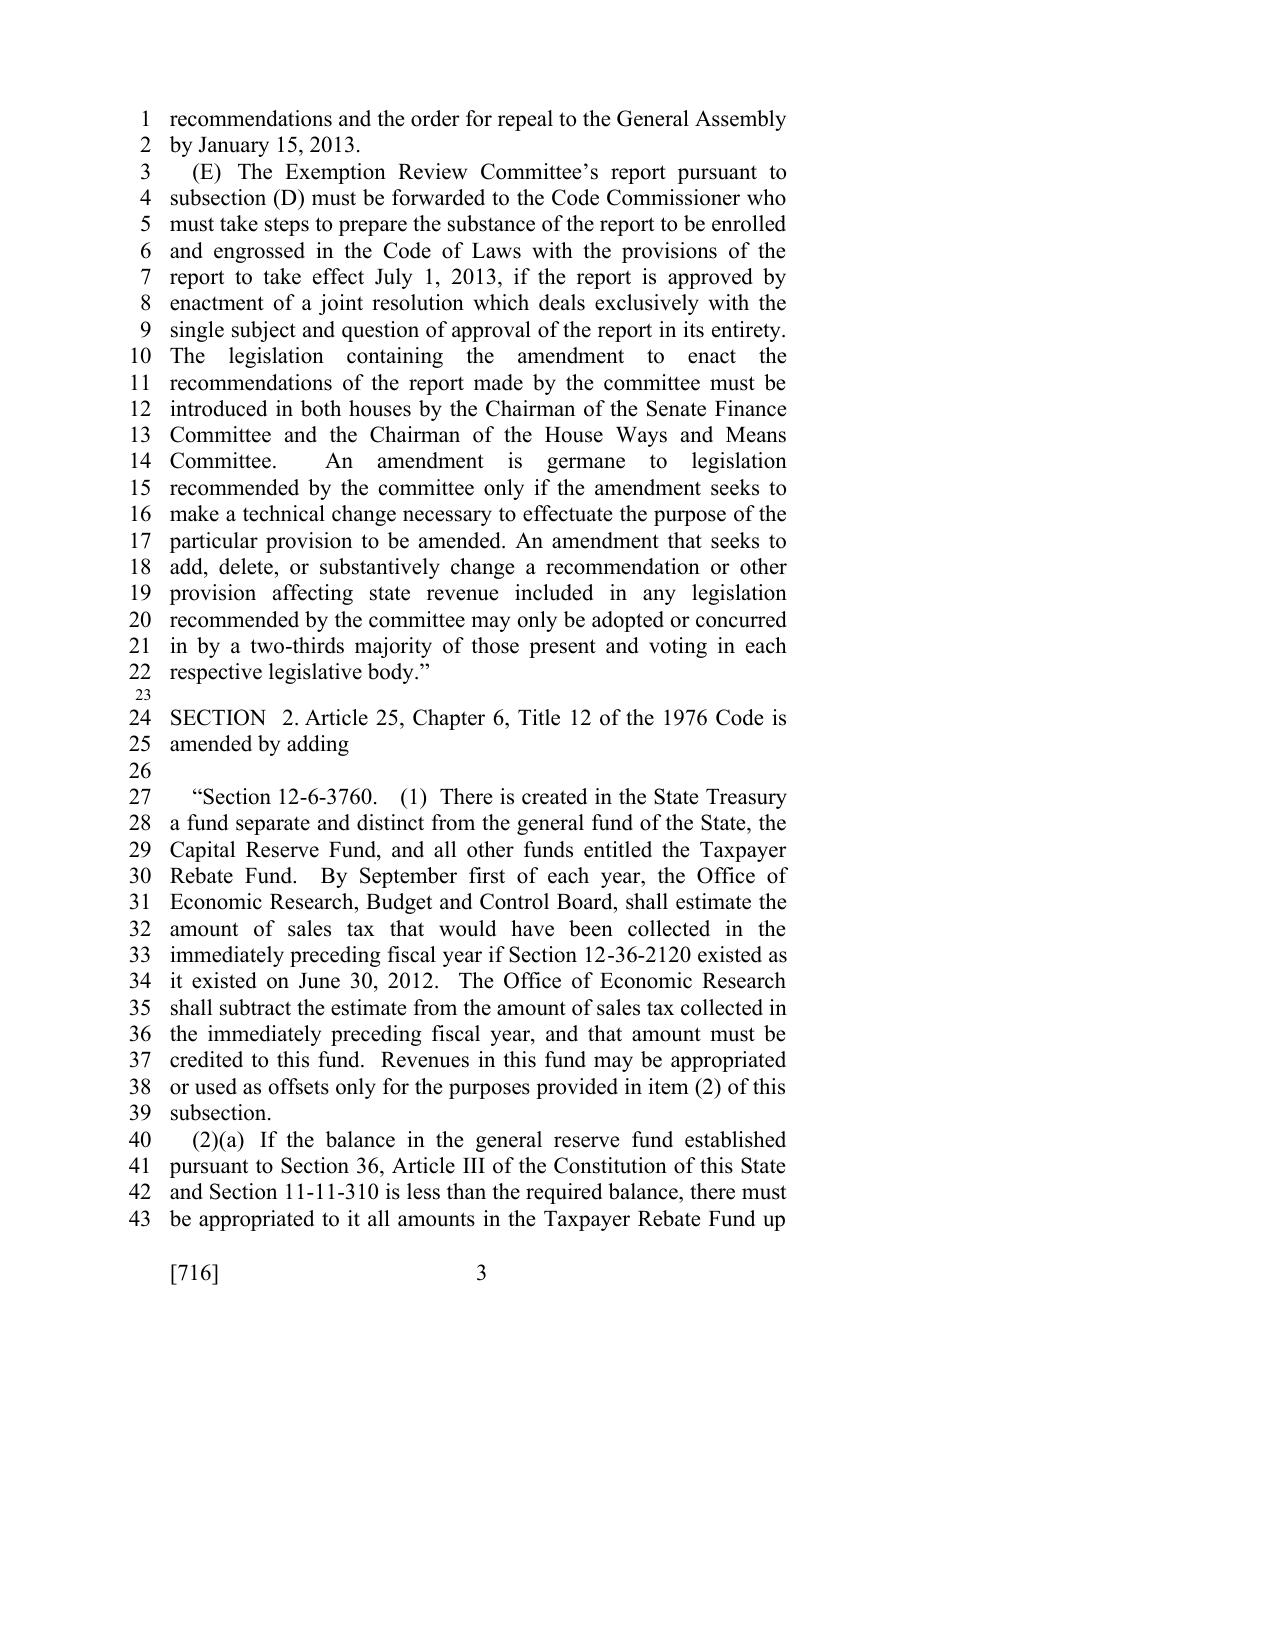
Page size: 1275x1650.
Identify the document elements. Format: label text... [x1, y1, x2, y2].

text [169, 105, 787, 158]
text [169, 1126, 787, 1231]
text “Section 12-6-3760. (1) There is created in the State Treasury a fund separate and distinct from the general fund of the State, the Capital Reserve Fund, and all other funds entitled the Taxpayer Rebate Fund. By September first of each year, the Office of Economic Research, Budget and Control Board, shall estimate the amount of sales tax that would have been collected in the immediately preceding fiscal year if Section 12-36-2120 existed as it existed on June 30, 2012. The Office of Economic Research shall subtract the estimate from the amount of sales tax collected in the immediately preceding fiscal year, and that amount must be credited to this fund. Revenues in this fund may be appropriated or used as offsets only for the purposes provided in item (2) of this subsection. [169, 783, 787, 1126]
text (E) The Exemption Review Committee’s report pursuant to subsection (D) must be forwarded to the Code Commissioner who must take steps to prepare the substance of the report to be enrolled and engrossed in the Code of Laws with the provisions of the report to take effect July 1, 2013, if the report is approved by enactment of a joint resolution which deals exclusively with the single subject and question of approval of the report in its entirety. The legislation containing the amendment to enact the recommendations of the report made by the committee must be introduced in both houses by the Chairman of the Senate Finance Committee and the Chairman of the House Ways and Means Committee. An amendment is germane to legislation recommended by the committee only if the amendment seeks to make a technical change necessary to effectuate the purpose of the particular provision to be amended. An amendment that seeks to add, delete, or substantively change a recommendation or other provision affecting state revenue included in any legislation recommended by the committee may only be adopted or concurred in by a two-thirds majority of those present and voting in each respective legislative body.” [169, 158, 787, 685]
text SECTION 2. Article 25, Chapter 6, Title 12 of the 1976 Code is amended by adding [169, 704, 787, 757]
